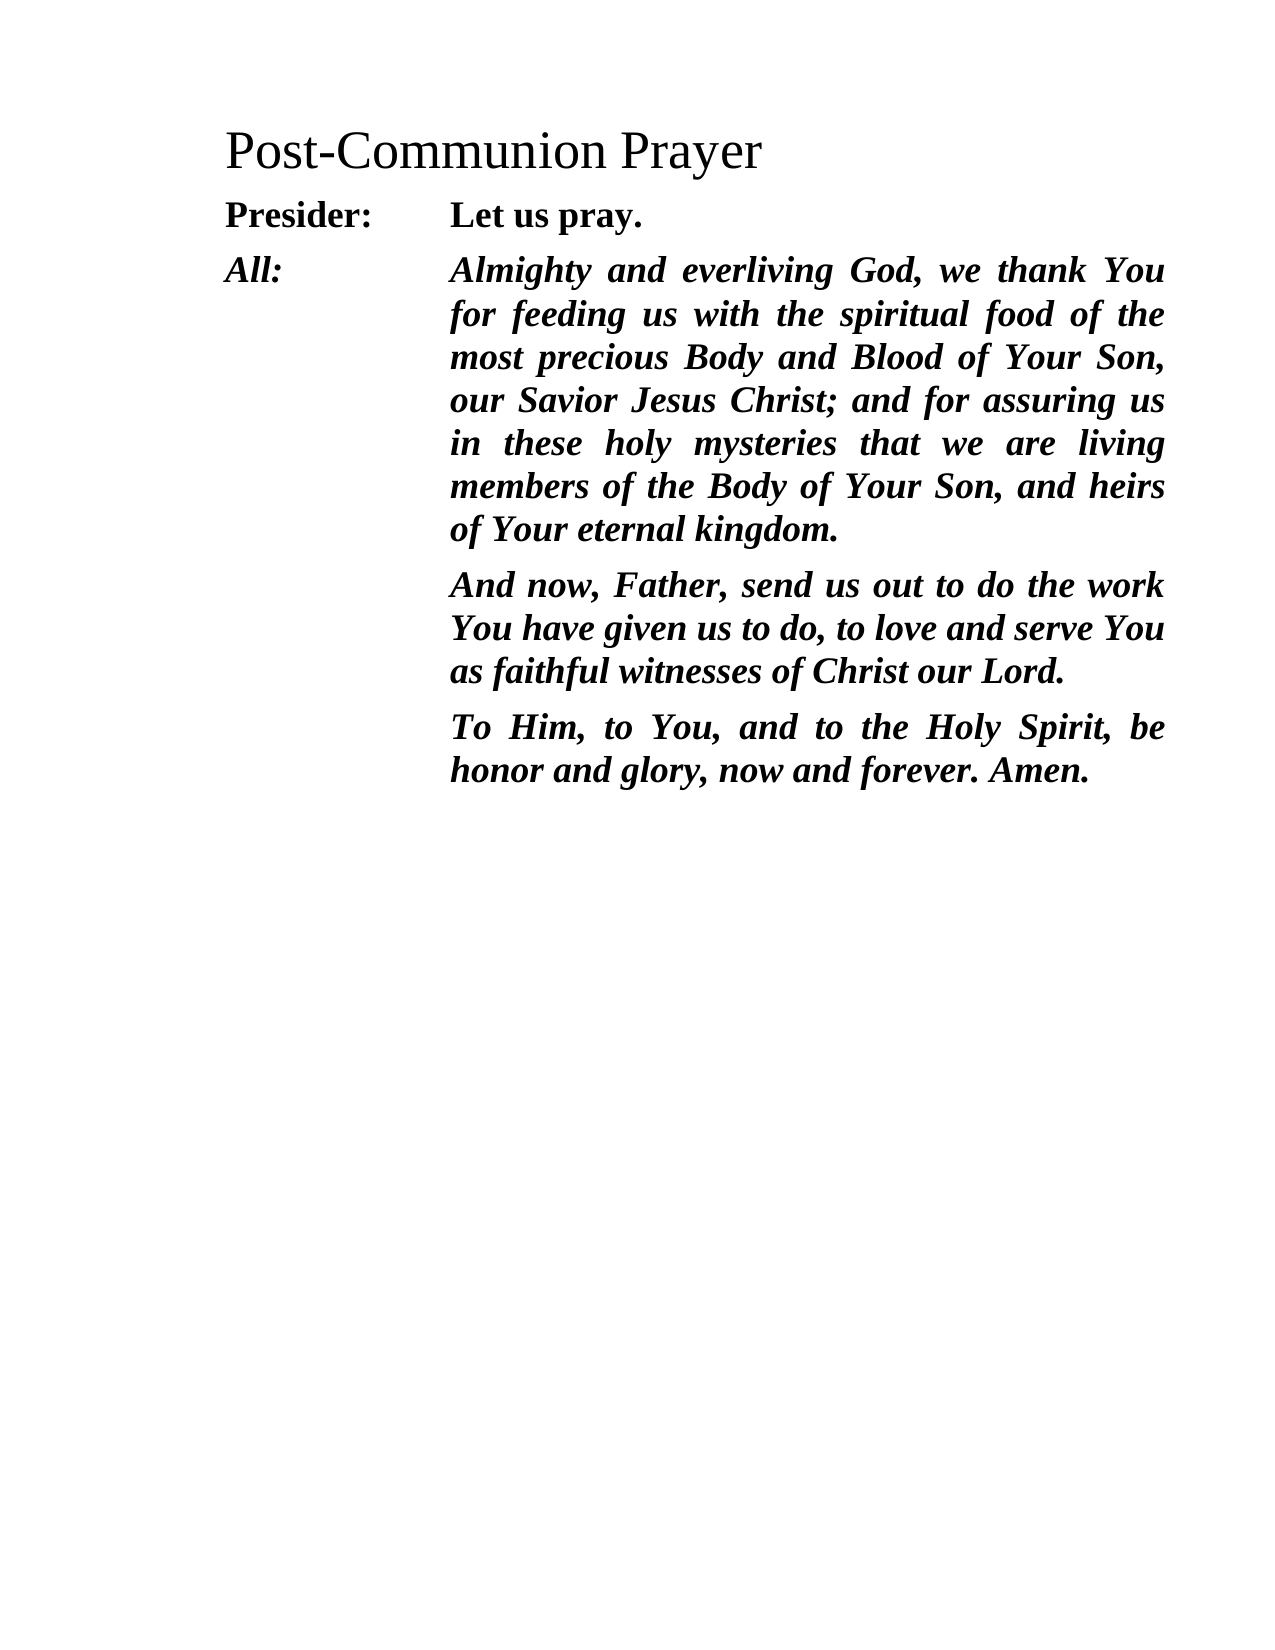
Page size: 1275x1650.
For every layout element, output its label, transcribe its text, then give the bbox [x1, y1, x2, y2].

text Post-Communion Prayer [225, 117, 1170, 180]
text To Him, to You, and to the Holy Spirit, be honor and glory, now and forever. Amen. [450, 704, 1170, 790]
text Presider: Let us pray. [225, 192, 1170, 235]
text All: Almighty and everliving God, we thank You for feeding us with the spiritual food of the most precious Body and Blood of Your Son, our Savior Jesus Christ; and for assuring us in these holy mysteries that we are living members of the Body of Your Son, and heirs of Your eternal kingdom. [225, 248, 1170, 550]
text And now, Father, send us out to do the work You have given us to do, to love and serve You as faithful witnesses of Christ our Lord. [450, 562, 1170, 692]
